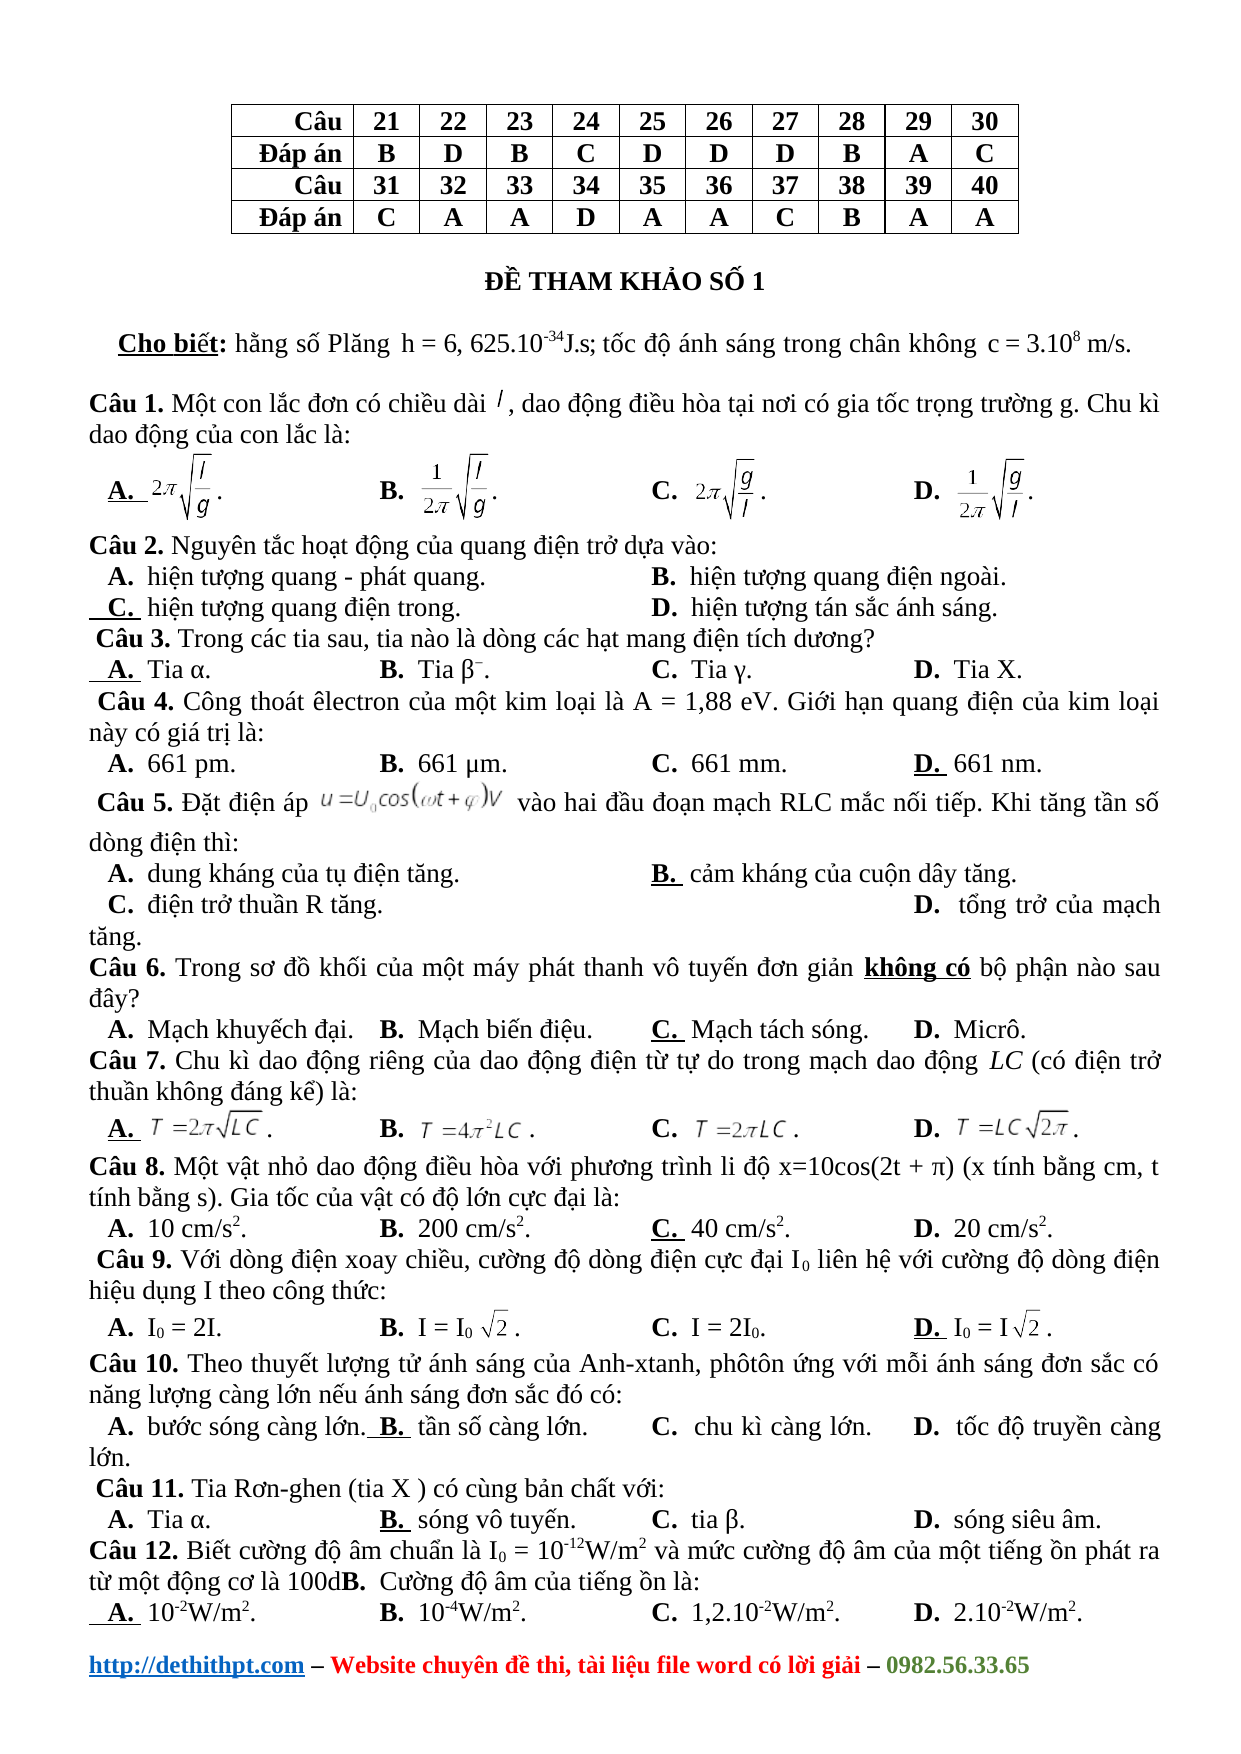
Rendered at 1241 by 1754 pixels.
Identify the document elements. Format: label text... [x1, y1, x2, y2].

text A. . B. . C. . D. . [89, 450, 1161, 529]
text Câu 12. Biết cường độ âm chuẩn là I0 = 10-12W/m2 và mức cường độ âm của một tiếng ồn phát ra từ một động cơ là 100dB. Cường độ âm của tiếng ồn là: [89, 1534, 1161, 1596]
table_cell 26 [686, 105, 752, 136]
table_cell C [753, 201, 818, 232]
text A. bước sóng càng lớn. B. tần số càng lớn. C. chu kì càng lớn. D. tốc độ truyền càng lớn. [89, 1409, 1161, 1472]
table_cell D [620, 137, 685, 168]
text Câu 8. Một vật nhỏ dao động điều hòa với phương trình li độ x=10cos(2t + π) (x tính bằng cm, t tính bằng s). Gia tốc của vật có độ lớn cực đại là: [89, 1150, 1161, 1212]
table_cell D [553, 201, 619, 232]
table_cell 39 [886, 169, 951, 200]
table_cell B [354, 137, 419, 168]
table_cell A [420, 201, 486, 232]
table_cell B [819, 201, 884, 232]
table_cell 21 [354, 105, 419, 136]
text Câu 3. Trong các tia sau, tia nào là dòng các hạt mang điện tích dương? [89, 622, 1161, 653]
table_cell 40 [952, 169, 1018, 200]
table_cell Đáp án [232, 137, 353, 168]
text A. 10 cm/s2. B. 200 cm/s2. C. 40 cm/s2. D. 20 cm/s2. [89, 1212, 1161, 1243]
text Câu 7. Chu kì dao động riêng của dao động điện từ tự do trong mạch dao động LC (có điện trở thuần không đáng kể) là: [89, 1044, 1161, 1106]
text Câu 10. Theo thuyết lượng tử ánh sáng của Anh-xtanh, phôtôn ứng với mỗi ánh sáng đơn sắc có năng lượng càng lớn nếu ánh sáng đơn sắc đó có: [89, 1347, 1161, 1409]
table_cell A [886, 137, 951, 168]
text Câu 2. Nguyên tắc hoạt động của quang điện trở dựa vào: [89, 529, 1161, 560]
table_cell Câu [232, 105, 353, 136]
table_cell A [886, 201, 951, 232]
text A. hiện tượng quang - phát quang. B. hiện tượng quang điện ngoài. [89, 560, 1161, 591]
table_cell D [420, 137, 486, 168]
text ĐỀ THAM KHẢO SỐ 1 [89, 265, 1161, 296]
text A. Mạch khuyếch đại. B. Mạch biến điệu. C. Mạch tách sóng. D. Micrô. [89, 1013, 1161, 1044]
text Câu 6. Trong sơ đồ khối của một máy phát thanh vô tuyến đơn giản không có bộ phận nào sau đây? [89, 951, 1161, 1013]
table_cell C [553, 137, 619, 168]
table_cell Đáp án [232, 201, 353, 232]
table_cell A [686, 201, 752, 232]
text Câu 1. Một con lắc đơn có chiều dài , dao động điều hòa tại nơi có gia tốc trọng trường g. Chu kì dao động của con lắc là: [89, 386, 1161, 450]
text A. Tia α. B. Tia β−. C. Tia γ. D. Tia X. [89, 653, 1161, 685]
table_cell A [487, 201, 552, 232]
table_cell A [620, 201, 685, 232]
table_cell 36 [686, 169, 752, 200]
table_cell 27 [753, 105, 818, 136]
text C. hiện tượng quang điện trong. D. hiện tượng tán sắc ánh sáng. [89, 591, 1161, 622]
table_cell C [354, 201, 419, 232]
table_cell 30 [952, 105, 1018, 136]
text A. 10-2W/m2. B. 10-4W/m2. C. 1,2.10-2W/m2. D. 2.10-2W/m2. [89, 1596, 1161, 1628]
text A. dung kháng của tụ điện tăng. B. cảm kháng của cuộn dây tăng. [89, 857, 1161, 888]
table_cell B [487, 137, 552, 168]
text A. . B. . C. . D. . [89, 1106, 1161, 1150]
table_cell 24 [553, 105, 619, 136]
text C. điện trở thuần R tăng. D. tổng trở của mạch tăng. [89, 888, 1161, 951]
text A. I0 = 2I. B. I = I0 . C. I = 2I0. D. I0 = I. [89, 1306, 1161, 1347]
table_cell 37 [753, 169, 818, 200]
table_cell B [819, 137, 884, 168]
table_cell 22 [420, 105, 486, 136]
table_cell 32 [420, 169, 486, 200]
table_cell A [952, 201, 1018, 232]
table_cell 34 [553, 169, 619, 200]
table_cell 31 [354, 169, 419, 200]
table_cell D [753, 137, 818, 168]
table_cell 25 [620, 105, 685, 136]
table_cell 33 [487, 169, 552, 200]
text Câu 9. Với dòng điện xoay chiều, cường độ dòng điện cực đại I0 liên hệ với cường độ dòng điện hiệu dụng I theo công thức: [89, 1243, 1161, 1306]
table_cell D [686, 137, 752, 168]
text Câu 5. Đặt điện áp vào hai đầu đoạn mạch RLC mắc nối tiếp. Khi tăng tần số dòng điện thì: [89, 778, 1161, 857]
text A. 661 pm. B. 661 μm. C. 661 mm. D. 661 nm. [89, 747, 1161, 778]
table_cell 23 [487, 105, 552, 136]
text A. Tia α. B. sóng vô tuyến. C. tia β. D. sóng siêu âm. [89, 1503, 1161, 1534]
text Câu 11. Tia Rơn-ghen (tia X ) có cùng bản chất với: [89, 1472, 1161, 1503]
table_cell 38 [819, 169, 884, 200]
table_cell 28 [819, 105, 884, 136]
table_cell C [952, 137, 1018, 168]
table_cell Câu [232, 169, 353, 200]
table_cell 35 [620, 169, 685, 200]
text Câu 4. Công thoát êlectron của một kim loại là A = 1,88 eV. Giới hạn quang điện của kim loại này có giá trị là: [89, 685, 1161, 747]
text Cho biết: hằng số Plăng h = 6, 625.10-34J.s; tốc độ ánh sáng trong chân không c = 3.108 m/s. [89, 327, 1161, 358]
table_cell 29 [886, 105, 951, 136]
